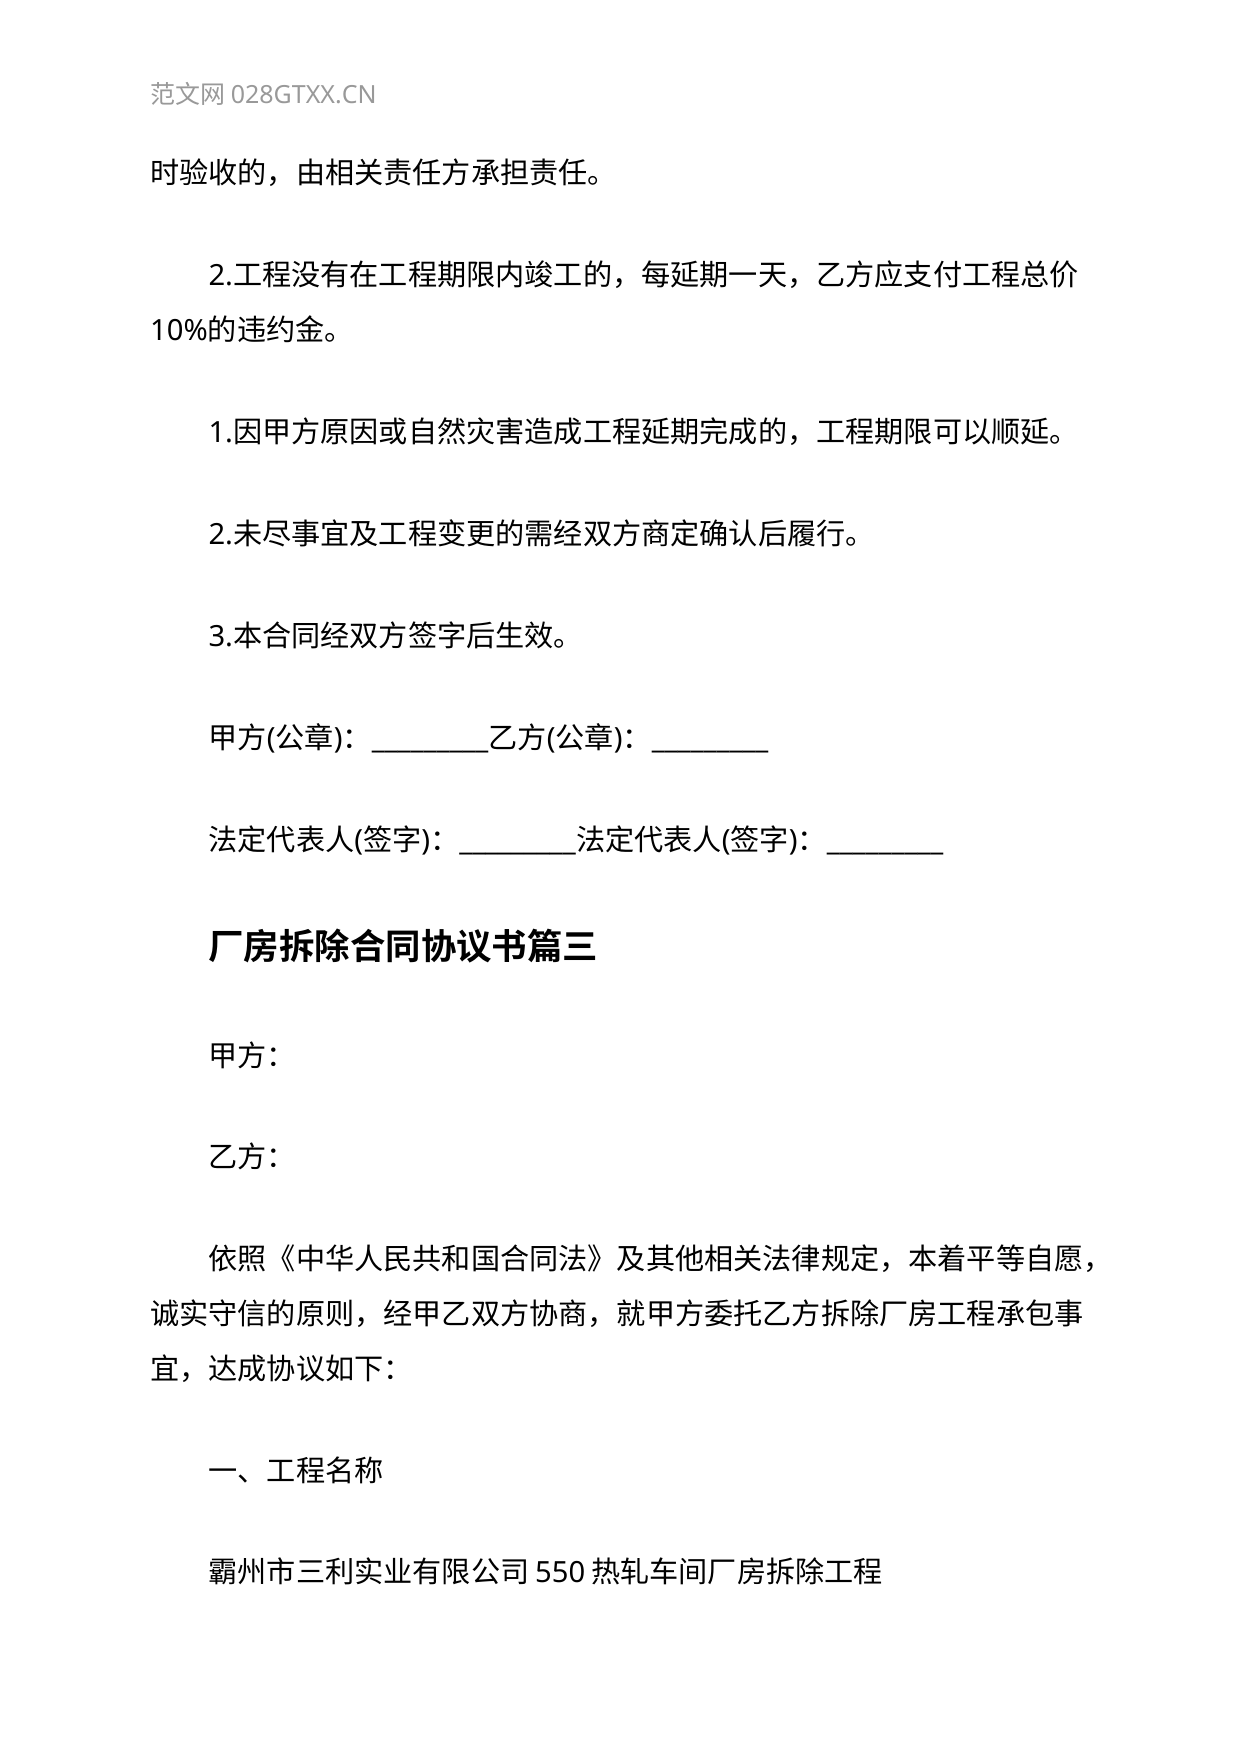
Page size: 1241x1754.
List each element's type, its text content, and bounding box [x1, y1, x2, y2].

text 乙方： [150, 1134, 1090, 1176]
text 厂房拆除合同协议书篇三 [150, 919, 1090, 970]
text 2.工程没有在工程期限内竣工的，每延期一天，乙方应支付工程总价10%的违约金。 [150, 252, 1090, 349]
text 3.本合同经双方签字后生效。 [150, 613, 1090, 655]
text 依照《中华人民共和国合同法》及其他相关法律规定，本着平等自愿，诚实守信的原则，经甲乙双方协商，就甲方委托乙方拆除厂房工程承包事宜，达成协议如下： [150, 1236, 1090, 1388]
text 1.因甲方原因或自然灾害造成工程延期完成的，工程期限可以顺延。 [150, 409, 1090, 451]
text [150, 150, 1090, 192]
text 2.未尽事宜及工程变更的需经双方商定确认后履行。 [150, 511, 1090, 553]
text 霸州市三利实业有限公司550热轧车间厂房拆除工程 [150, 1549, 1090, 1591]
text 甲方(公章)：_________乙方(公章)：_________ [150, 715, 1090, 757]
text 法定代表人(签字)：_________法定代表人(签字)：_________ [150, 817, 1090, 859]
text 一、工程名称 [150, 1447, 1090, 1489]
text 甲方： [150, 1032, 1090, 1074]
